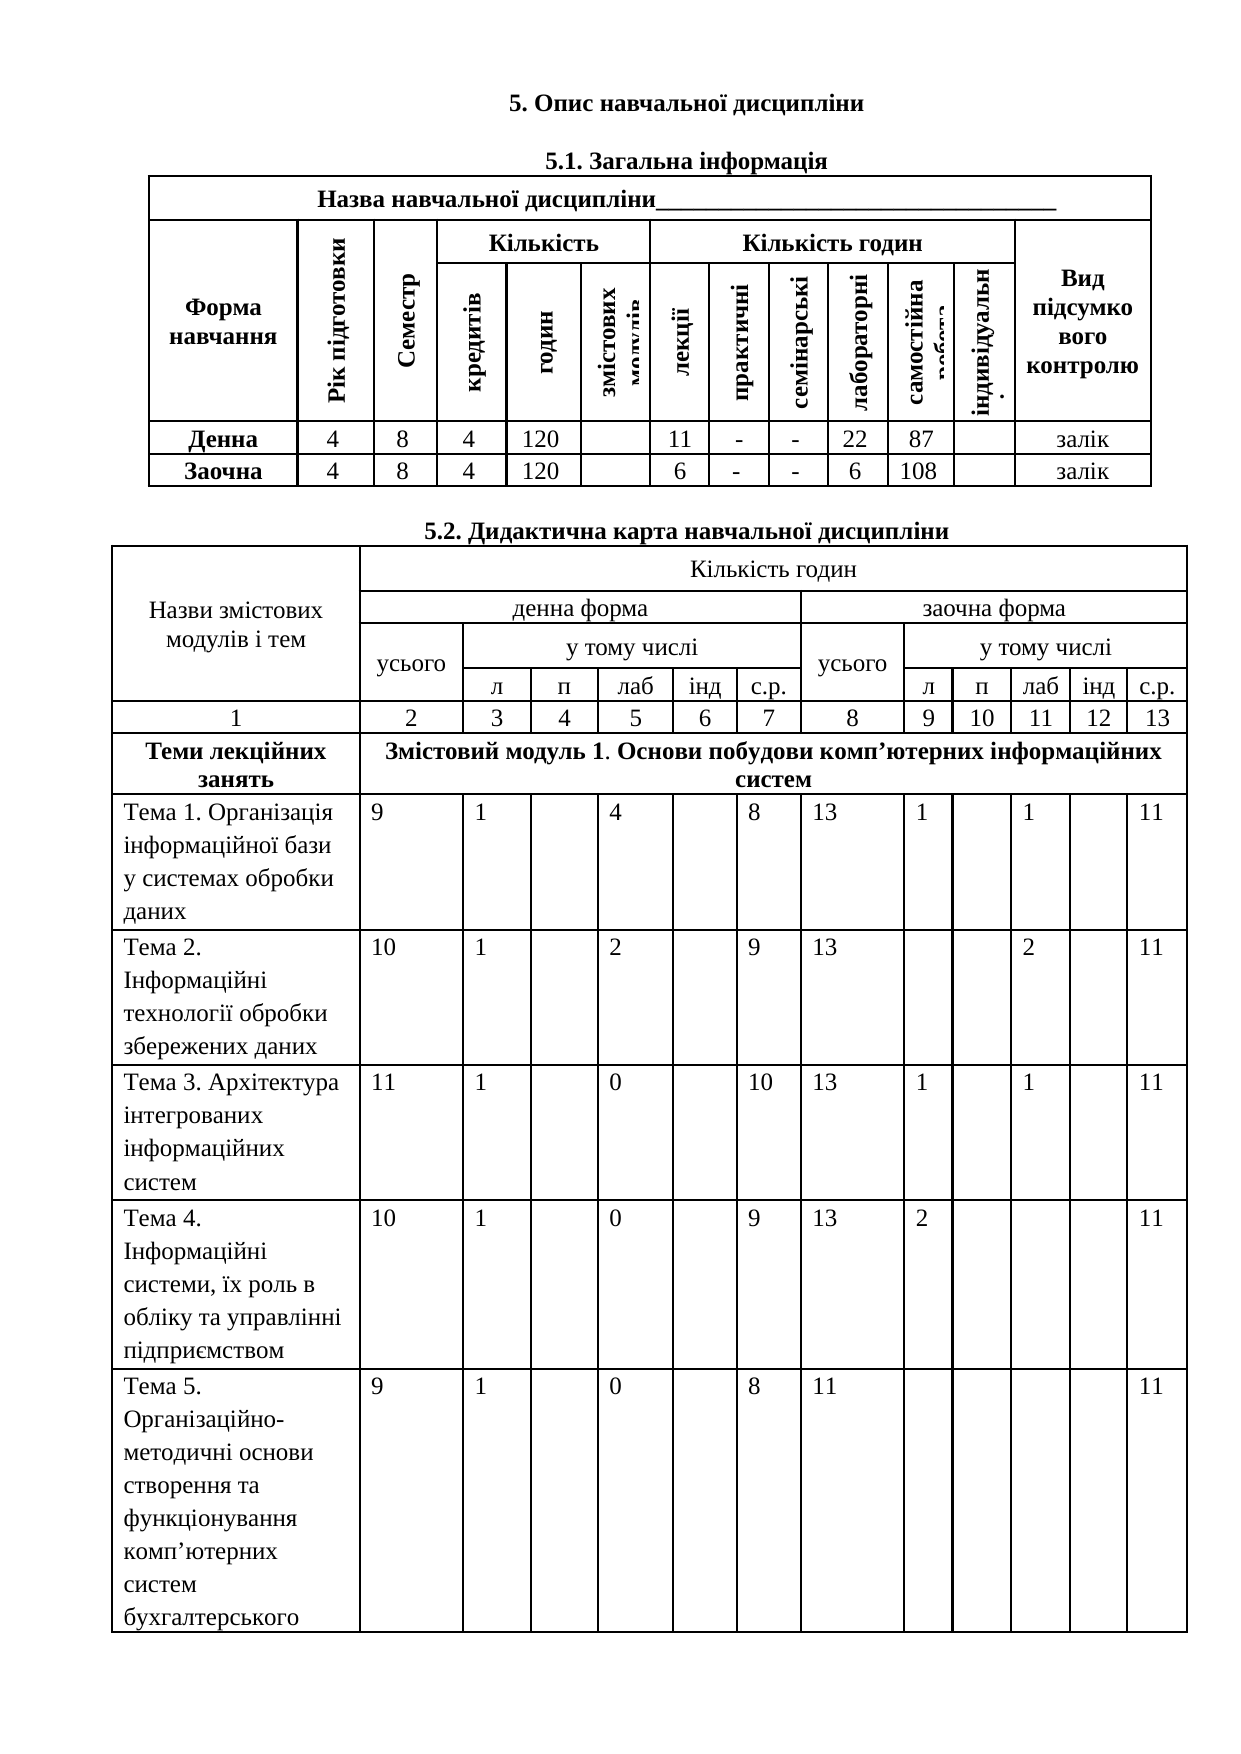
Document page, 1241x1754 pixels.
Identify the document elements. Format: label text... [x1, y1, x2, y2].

table_cell - [710, 455, 768, 485]
table_cell 2 [599, 931, 672, 1064]
table_cell 7 [738, 702, 800, 732]
table_cell залік [1016, 455, 1150, 485]
table_cell п [532, 669, 597, 700]
table_cell с.р. [738, 669, 800, 700]
table_cell Теми лекційних занять [113, 734, 359, 793]
table_cell залік [1016, 422, 1150, 452]
table_cell 1 [905, 1066, 951, 1199]
table_cell інд [1071, 669, 1126, 700]
table_cell [1012, 1201, 1069, 1367]
table_cell лаб [1012, 669, 1069, 700]
table_cell Рік підготовки [299, 221, 373, 420]
table_cell 1 [464, 931, 530, 1064]
table_cell Тема 2. Інформаційні технології обробки збережених даних [113, 931, 359, 1064]
table_cell 13 [1128, 702, 1186, 732]
table_cell у тому числі [905, 624, 1186, 667]
table_cell [954, 795, 1010, 928]
table_cell 8 [375, 422, 436, 452]
table_cell 6 [651, 455, 708, 485]
table_cell 6 [674, 702, 736, 732]
table_cell 1 [464, 1201, 530, 1367]
table_cell [1071, 1370, 1126, 1631]
table_cell [954, 1201, 1010, 1367]
table_cell 4 [299, 455, 373, 485]
table_cell [955, 422, 1014, 452]
table_cell самостійна робота [889, 264, 953, 420]
table_cell 11 [1012, 702, 1069, 732]
table_cell лекції [651, 264, 708, 420]
table_cell 13 [802, 795, 903, 928]
table_cell Вид підсумко вого контролю [1016, 221, 1150, 420]
table_cell 10 [738, 1066, 800, 1199]
table_cell 1 [113, 702, 359, 732]
table_cell індивідуальні завдання [955, 264, 1014, 420]
table_cell 3 [464, 702, 530, 732]
table_cell 9 [738, 1201, 800, 1367]
table_cell 13 [802, 931, 903, 1064]
table_cell 1 [464, 795, 530, 928]
table_cell п [954, 669, 1010, 700]
table_cell змістових модулів [582, 264, 649, 420]
table_cell 11 [1128, 1201, 1186, 1367]
table_cell 2 [905, 1201, 951, 1367]
table_cell 8 [738, 795, 800, 928]
table_cell 1 [464, 1370, 530, 1631]
table_cell 22 [829, 422, 887, 452]
table_cell 12 [1071, 702, 1126, 732]
table_cell - [770, 422, 827, 452]
table_header Кількість годин [361, 547, 1186, 590]
table_cell 1 [1012, 1066, 1069, 1199]
table_cell с.р. [1128, 669, 1186, 700]
table_cell усього [361, 624, 462, 700]
table_cell [954, 931, 1010, 1064]
text 5.2. Дидактична карта навчальної дисципліни [148, 516, 1152, 544]
table_cell [1071, 1066, 1126, 1199]
table_cell [674, 1066, 736, 1199]
table_cell 2 [1012, 931, 1069, 1064]
table_cell 2 [361, 702, 462, 732]
table_cell [1012, 1370, 1069, 1631]
table_cell 4 [599, 795, 672, 928]
table_cell 4 [438, 422, 505, 452]
table_cell [674, 795, 736, 928]
table_cell Тема 4. Інформаційні системи, їх роль в обліку та управлінні підприємством [113, 1201, 359, 1367]
table_cell 5 [599, 702, 672, 732]
table_cell [532, 931, 597, 1064]
table_cell [532, 1370, 597, 1631]
table_cell [1071, 931, 1126, 1064]
table_cell 11 [1128, 1066, 1186, 1199]
table_header Назви змістових модулів і тем [113, 547, 359, 700]
table_cell інд [674, 669, 736, 700]
table_cell 9 [905, 702, 951, 732]
table_cell Тема 3. Архітектура інтегрованих інформаційних систем [113, 1066, 359, 1199]
table_cell Семестр [375, 221, 436, 420]
table_cell 120 [508, 455, 580, 485]
table_cell л [464, 669, 530, 700]
table_cell 1 [905, 795, 951, 928]
text 5. Опис навчальної дисципліни [148, 88, 1152, 117]
table_cell 0 [599, 1066, 672, 1199]
table_cell Денна [150, 422, 296, 452]
table_cell [905, 1370, 951, 1631]
table_cell [905, 931, 951, 1064]
table_cell [532, 1066, 597, 1199]
table_cell [1071, 1201, 1126, 1367]
text 5.1. Загальна інформація [148, 146, 1152, 175]
table_cell 1 [464, 1066, 530, 1199]
table_cell 4 [438, 455, 505, 485]
table_cell Змістовий модуль 1. Основи побудови комп’ютерних інформаційних систем [361, 734, 1186, 793]
table_cell - [710, 422, 768, 452]
table_cell 10 [954, 702, 1010, 732]
table_cell [532, 1201, 597, 1367]
table_cell 10 [361, 1201, 462, 1367]
table_cell Кількість годин [651, 221, 1014, 262]
table_cell усього [802, 624, 903, 700]
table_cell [113, 1370, 359, 1631]
table_cell лабораторні [829, 264, 887, 420]
table_cell 9 [738, 931, 800, 1064]
table_cell 11 [1128, 931, 1186, 1064]
table_cell 9 [361, 1370, 462, 1631]
table_cell 4 [299, 422, 373, 452]
table_cell 13 [802, 1066, 903, 1199]
table_cell 1 [1012, 795, 1069, 928]
table_cell 0 [599, 1370, 672, 1631]
table_cell [955, 455, 1014, 485]
table_cell лаб [599, 669, 672, 700]
table_cell Тема 1. Організація інформаційної бази у системах обробки даних [113, 795, 359, 928]
table_cell [674, 1370, 736, 1631]
table_cell [532, 795, 597, 928]
table_cell у тому числі [464, 624, 800, 667]
table_cell Кількість [438, 221, 649, 262]
table_cell 4 [532, 702, 597, 732]
table_cell [674, 1201, 736, 1367]
table_cell заочна форма [802, 592, 1186, 622]
table_cell 11 [802, 1370, 903, 1631]
table_cell 10 [361, 931, 462, 1064]
table_cell [582, 455, 649, 485]
table_cell семінарські [770, 264, 827, 420]
table_cell 11 [361, 1066, 462, 1199]
table_cell 9 [361, 795, 462, 928]
table_cell 0 [599, 1201, 672, 1367]
table_cell практичні [710, 264, 768, 420]
table_cell 8 [738, 1370, 800, 1631]
table_cell 6 [829, 455, 887, 485]
table_cell [582, 422, 649, 452]
table_cell годин [508, 264, 580, 420]
table_cell кредитів [438, 264, 505, 420]
table_header Назва навчальної дисципліни________________________________ [150, 177, 1150, 218]
table_cell 8 [375, 455, 436, 485]
table_cell денна форма [361, 592, 800, 622]
table_cell 13 [802, 1201, 903, 1367]
table_cell [954, 1066, 1010, 1199]
table_cell 11 [651, 422, 708, 452]
table_cell Форма навчання [150, 221, 296, 420]
table_cell 11 [1128, 795, 1186, 928]
table_cell [954, 1370, 1010, 1631]
table_cell 8 [802, 702, 903, 732]
table_cell 11 [1128, 1370, 1186, 1631]
table_cell 87 [889, 422, 953, 452]
table_cell - [770, 455, 827, 485]
table_cell л [905, 669, 951, 700]
table_cell Заочна [150, 455, 296, 485]
table_cell 108 [889, 455, 953, 485]
table_cell 120 [508, 422, 580, 452]
table_cell [674, 931, 736, 1064]
table_cell [1071, 795, 1126, 928]
